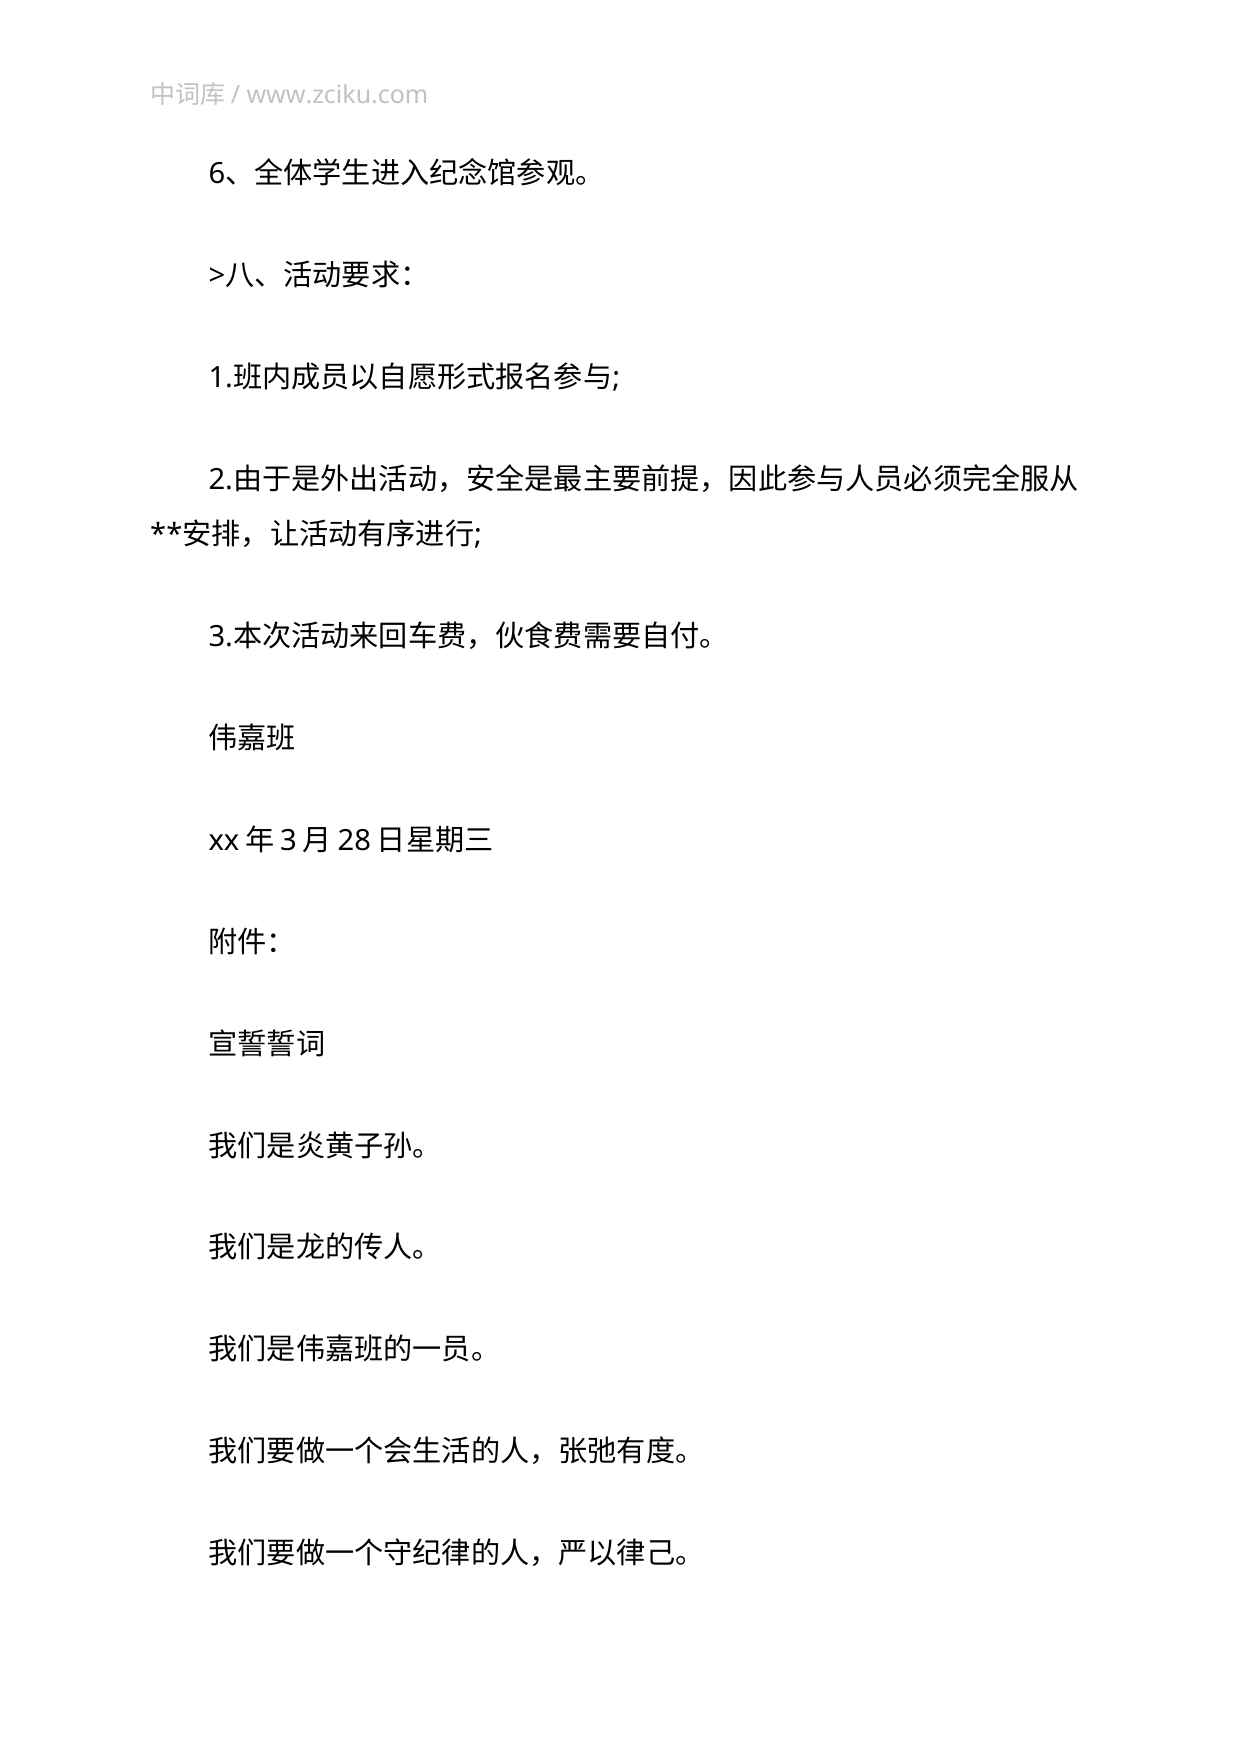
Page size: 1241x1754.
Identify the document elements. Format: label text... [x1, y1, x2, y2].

text 附件： [150, 919, 1090, 961]
text 我们是炎黄子孙。 [150, 1122, 1090, 1164]
text 宣誓誓词 [150, 1020, 1090, 1063]
text >八、活动要求： [150, 252, 1090, 294]
text 6、全体学生进入纪念馆参观。 [150, 150, 1090, 192]
text 我们要做一个会生活的人，张弛有度。 [150, 1427, 1090, 1470]
text 2.由于是外出活动，安全是最主要前提，因此参与人员必须完全服从**安排，让活动有序进行; [150, 456, 1090, 553]
text xx年3月28日星期三 [150, 817, 1090, 859]
text 我们是伟嘉班的一员。 [150, 1326, 1090, 1368]
text 伟嘉班 [150, 715, 1090, 757]
text 1.班内成员以自愿形式报名参与; [150, 354, 1090, 396]
text 我们是龙的传人。 [150, 1224, 1090, 1266]
text 我们要做一个守纪律的人，严以律己。 [150, 1529, 1090, 1572]
text 3.本次活动来回车费，伙食费需要自付。 [150, 613, 1090, 655]
